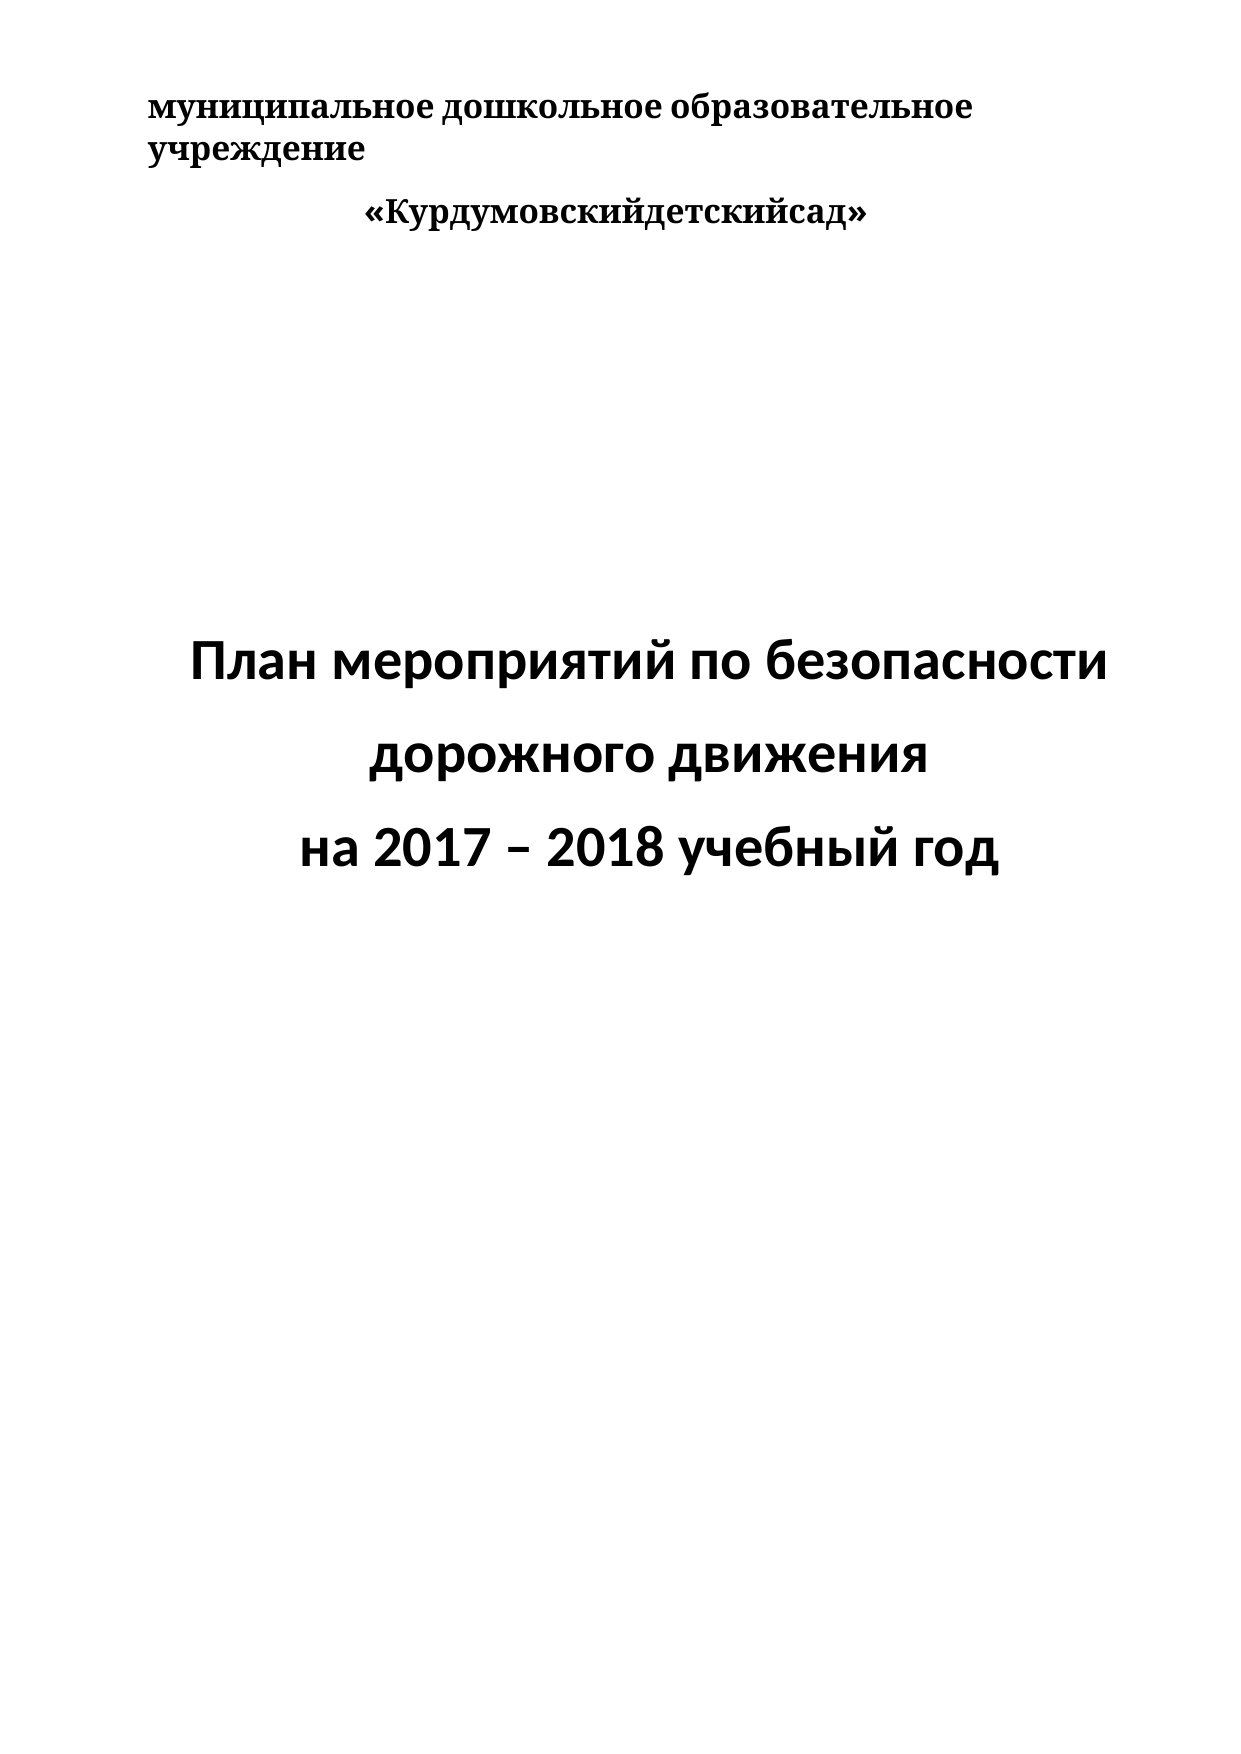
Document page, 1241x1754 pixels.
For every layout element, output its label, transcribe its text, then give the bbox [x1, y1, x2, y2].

text на 2017 – 2018 учебный год [148, 810, 1152, 881]
text муниципальное дошкольное образовательное учреждение [148, 89, 1152, 168]
text План мероприятий по безопасности [148, 623, 1152, 694]
text дорожного движения [148, 716, 1152, 787]
text «Курдумовскийдетскийсад» [148, 188, 1152, 233]
